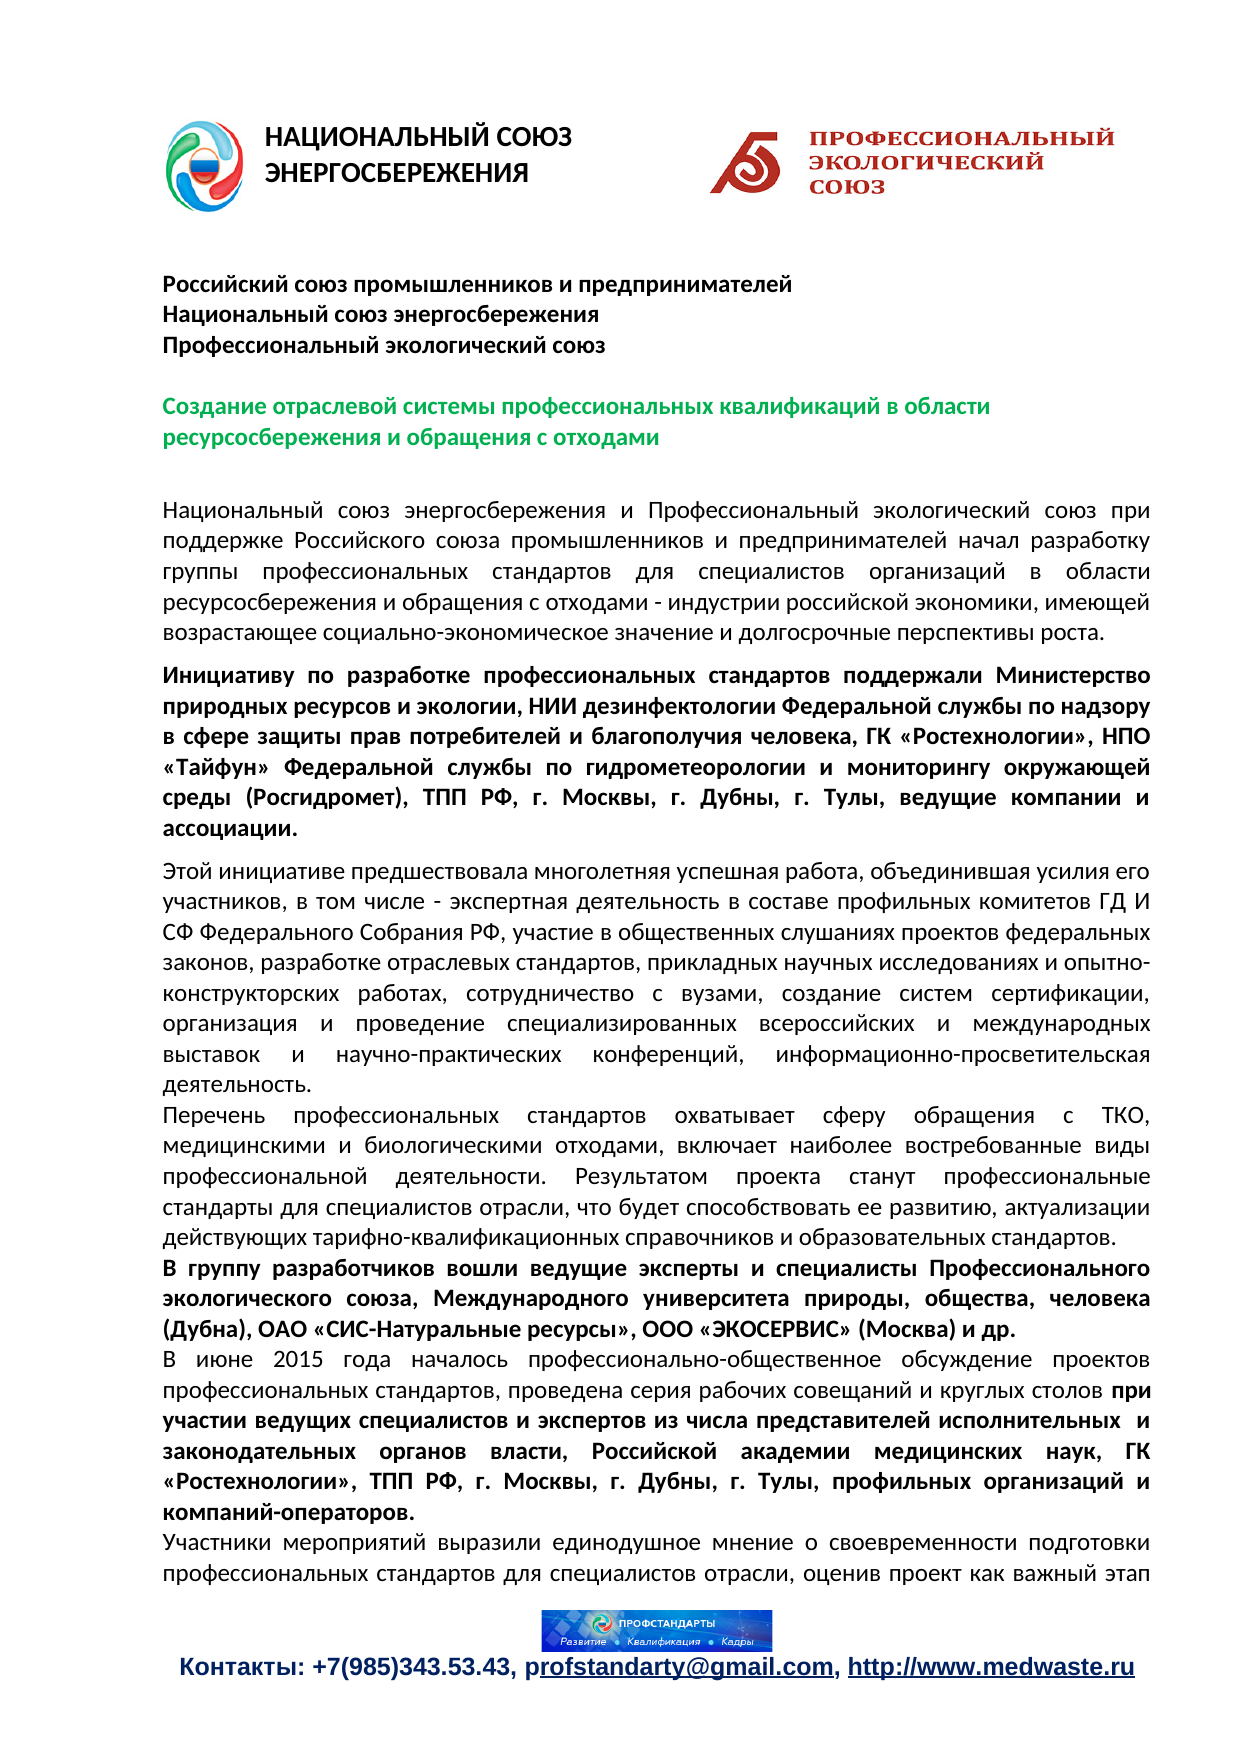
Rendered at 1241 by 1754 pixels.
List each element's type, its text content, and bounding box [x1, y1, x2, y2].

text В июне 2015 года началось профессионально-общественное обсуждение проектов профессиональных стандартов, проведена серия рабочих совещаний и круглых столов при участии ведущих специалистов и экспертов из числа представителей исполнительных и законодательных органов власти, Российской академии медицинских наук, ГК «Ростехнологии», ТПП РФ, г. Москвы, г. Дубны, г. Тулы, профильных организаций и компаний-операторов. [162, 1343, 1152, 1526]
text Национальный союз энергосбережения [162, 298, 1152, 329]
text Создание отраслевой системы профессиональных квалификаций в области ресурсосбережения и обращения с отходами [162, 390, 1152, 451]
text Инициативу по разработке профессиональных стандартов поддержали Министерство природных ресурсов и экологии, НИИ дезинфектологии Федеральной службы по надзору в сфере защиты прав потребителей и благополучия человека, ГК «Ростехнологии», НПО «Тайфун» Федеральной службы по гидрометеорологии и мониторингу окружающей среды (Росгидромет), ТПП РФ, г. Москвы, г. Дубны, г. Тулы, ведущие компании и ассоциации. [162, 659, 1152, 842]
text Профессиональный экологический союз [162, 329, 1152, 359]
text Этой инициативе предшествовала многолетняя успешная работа, объединившая усилия его участников, в том числе - экспертная деятельность в составе профильных комитетов ГД И СФ Федерального Собрания РФ, участие в общественных слушаниях проектов федеральных законов, разработке отраслевых стандартов, прикладных научных исследованиях и опытно-конструкторских работах, сотрудничество с вузами, создание систем сертификации, организация и проведение специализированных всероссийских и международных выставок и научно-практических конференций, информационно-просветительская деятельность. [162, 855, 1152, 1099]
picture [696, 118, 1131, 205]
picture [541, 1610, 773, 1652]
text Национальный союз энергосбережения и Профессиональный экологический союз при поддержке Российского союза промышленников и предпринимателей начал разработку группы профессиональных стандартов для специалистов организаций в области ресурсосбережения и обращения с отходами - индустрии российской экономики, имеющей возрастающее социально-экономическое значение и долгосрочные перспективы роста. [162, 494, 1152, 647]
text В группу разработчиков вошли ведущие эксперты и специалисты Профессионального экологического союза, Международного университета природы, общества, человека (Дубна), ОАО «СИС-Натуральные ресурсы», ООО «ЭКОСЕРВИС» (Москва) и др. [162, 1252, 1152, 1343]
text Перечень профессиональных стандартов охватывает сферу обращения с ТКО, медицинскими и биологическими отходами, включает наиболее востребованные виды профессиональной деятельности. Результатом проекта станут профессиональные стандарты для специалистов отрасли, что будет способствовать ее развитию, актуализации действующих тарифно-квалификационных справочников и образовательных стандартов. [162, 1099, 1152, 1252]
table_header Национальный СОЮЗ ЭНЕРГОСБЕРЕЖЕНИЯ [163, 118, 650, 237]
picture [165, 118, 246, 212]
text Российский союз промышленников и предпринимателей [162, 268, 1152, 298]
table_header [650, 118, 1178, 237]
